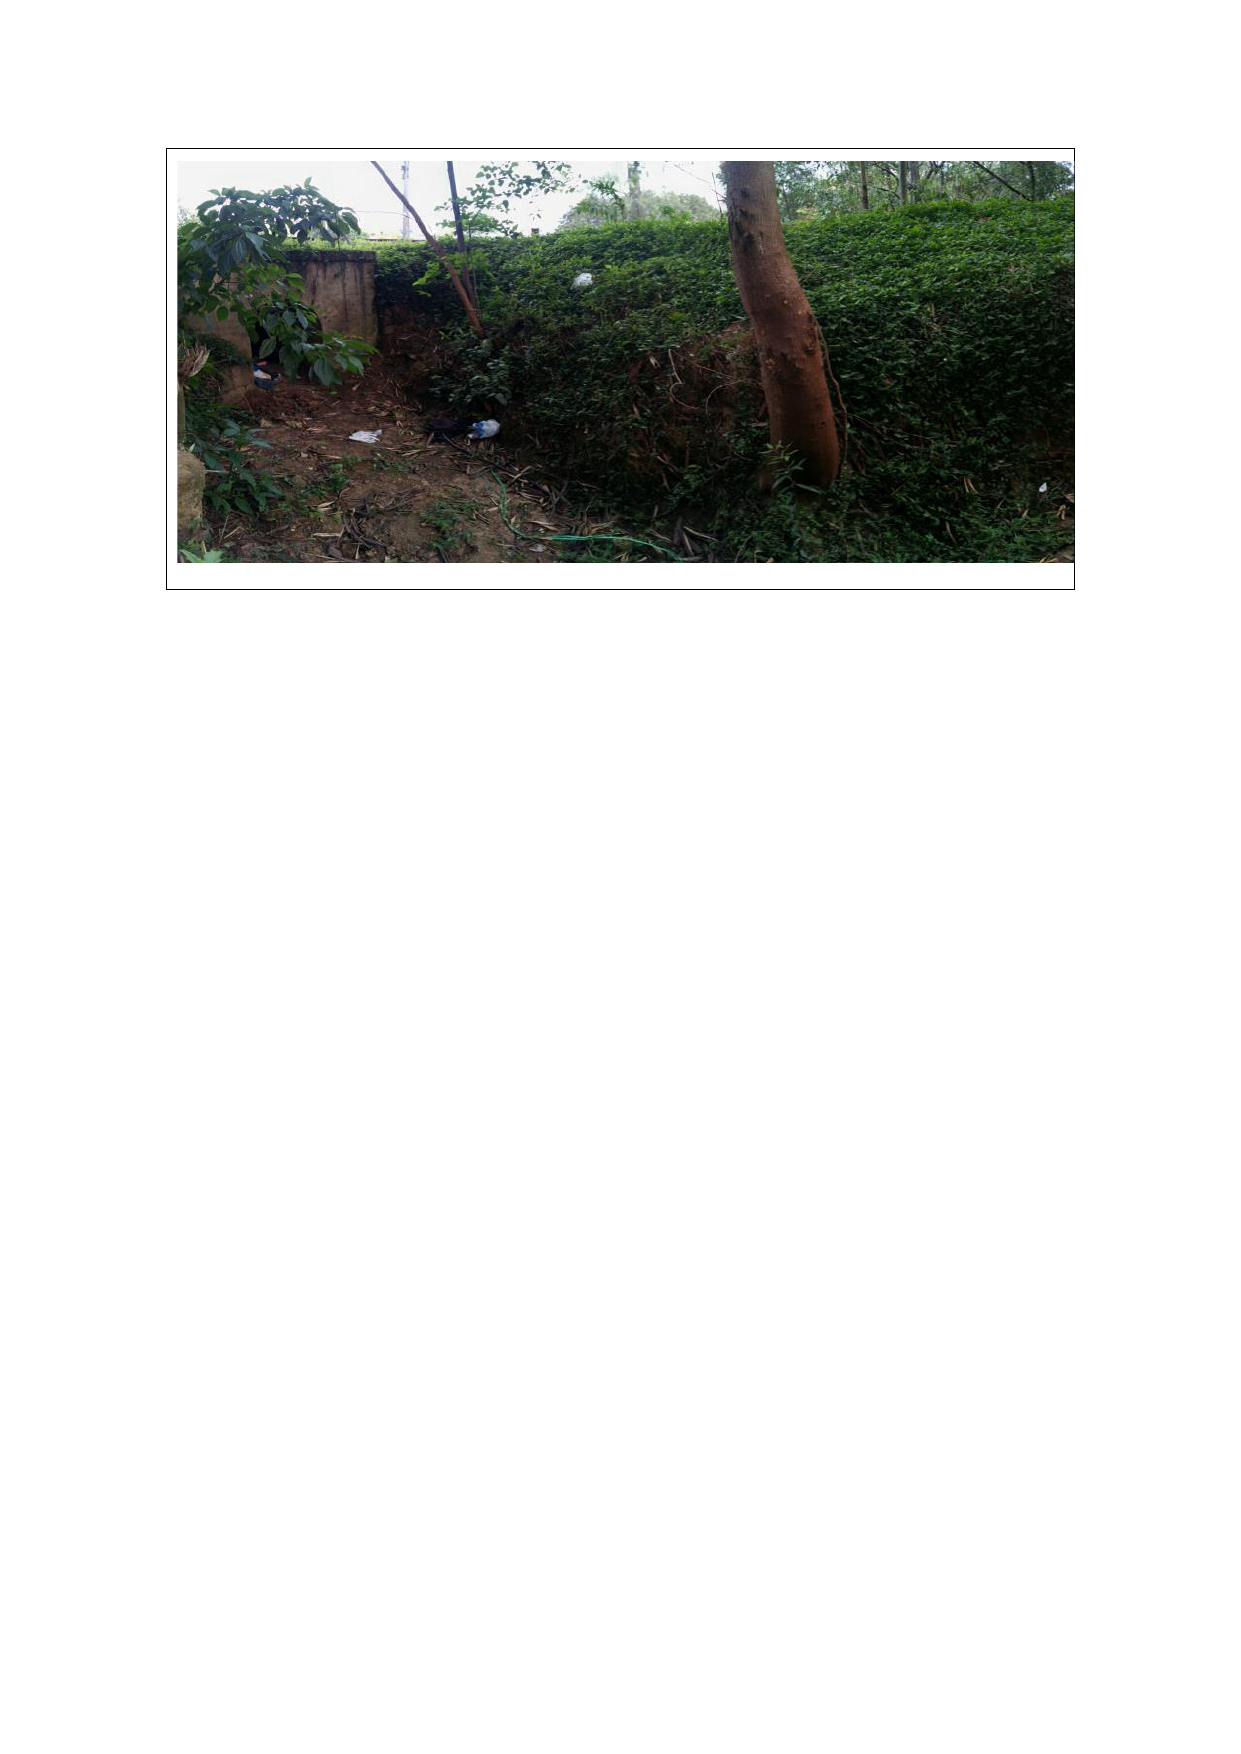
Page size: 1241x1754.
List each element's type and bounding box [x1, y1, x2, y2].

table_cell [167, 149, 1074, 589]
picture [177, 161, 1075, 563]
